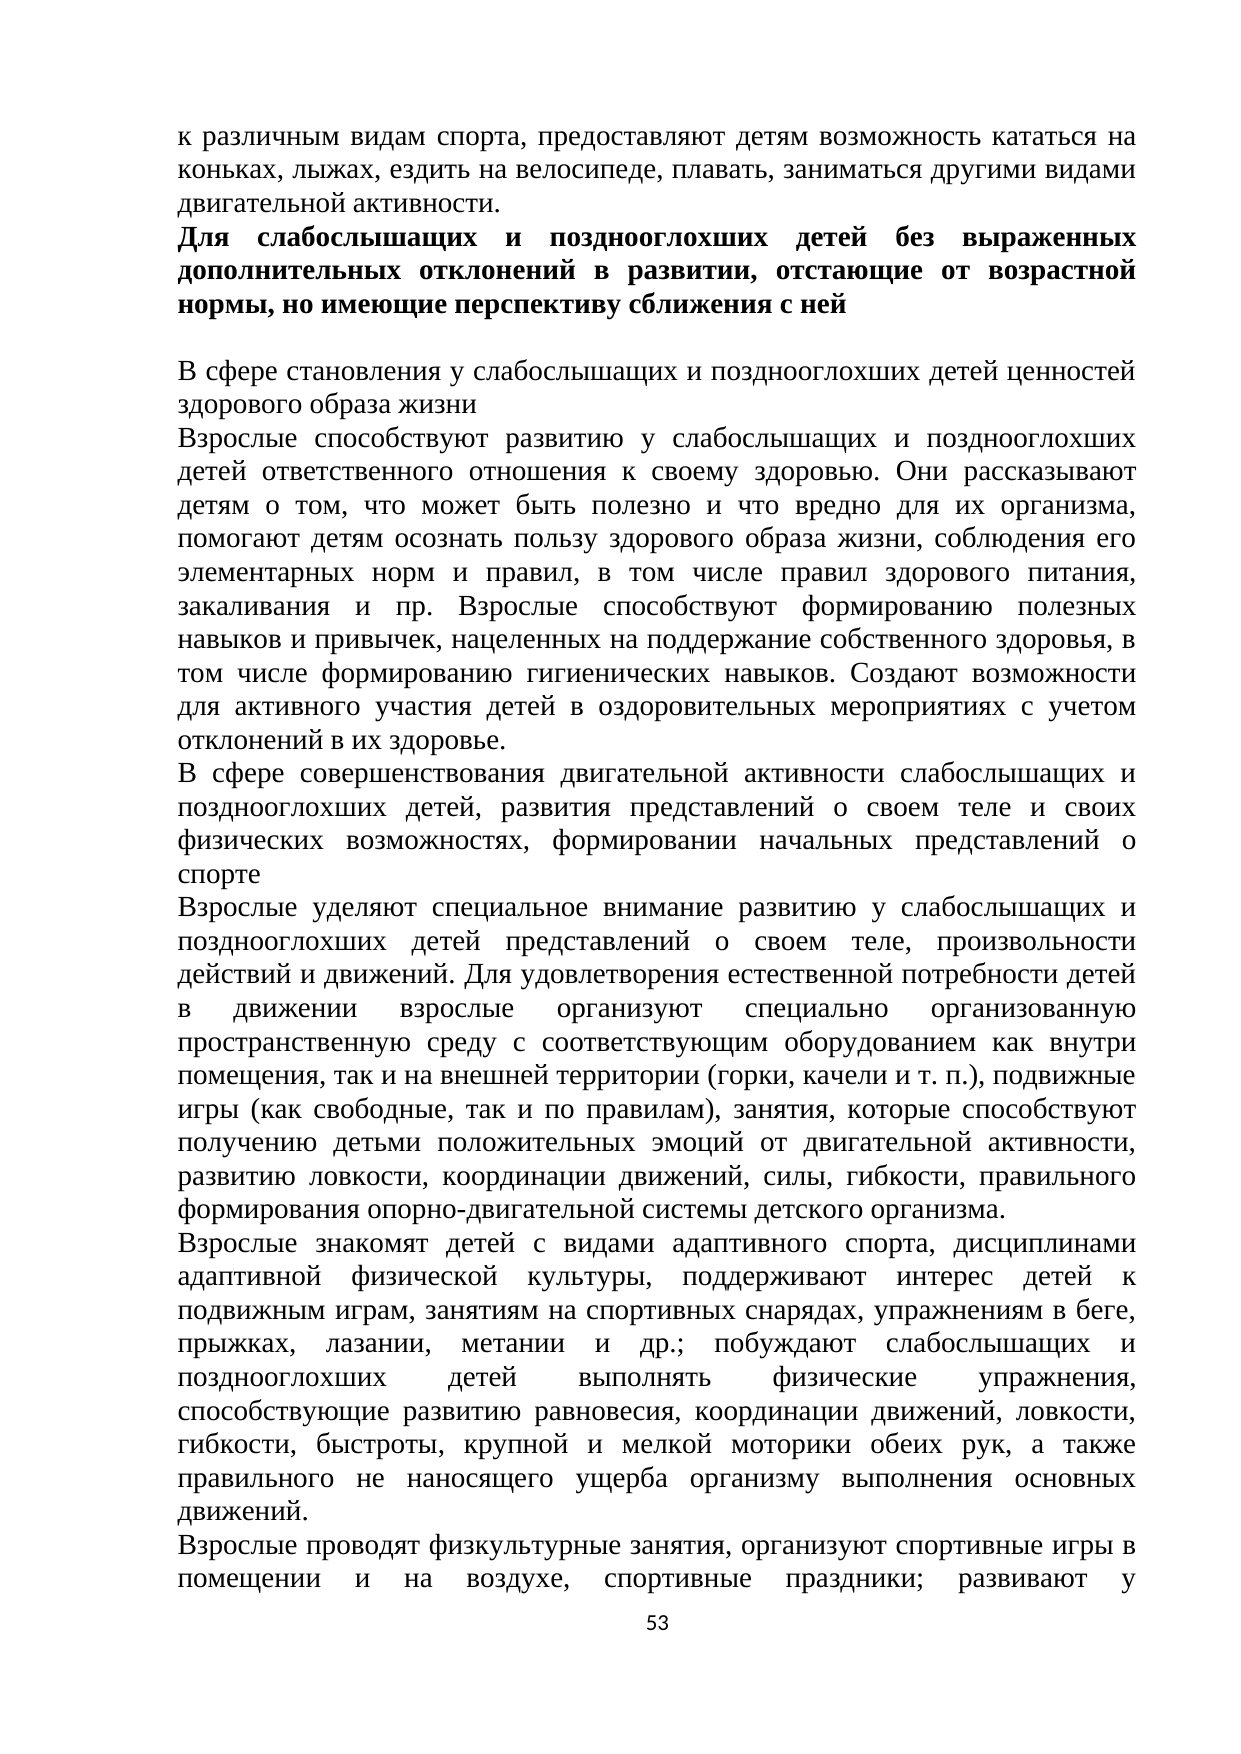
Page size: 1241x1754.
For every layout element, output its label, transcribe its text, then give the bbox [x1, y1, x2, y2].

text В сфере совершенствования двигательной активности слабослышащих и позднооглохших детей, развития представлений о своем теле и своих физических возможностях, формировании начальных представлений о спорте [177, 755, 1137, 889]
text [177, 118, 1137, 219]
text Взрослые способствуют развитию у слабослышащих и позднооглохших детей ответственного отношения к своему здоровью. Они рассказывают детям о том, что может быть полезно и что вредно для их организма, помогают детям осознать пользу здорового образа жизни, соблюдения его элементарных норм и правил, в том числе правил здорового питания, закаливания и пр. Взрослые способствуют формированию полезных навыков и привычек, нацеленных на поддержание собственного здоровья, в том числе формированию гигиенических навыков. Создают возможности для активного участия детей в оздоровительных мероприятиях с учетом отклонений в их здоровье. [177, 420, 1137, 755]
text Взрослые уделяют специальное внимание развитию у слабослышащих и позднооглохших детей представлений о своем теле, произвольности действий и движений. Для удовлетворения естественной потребности детей в движении взрослые организуют специально организованную пространственную среду с соответствующим оборудованием как внутри помещения, так и на внешней территории (горки, качели и т. п.), подвижные игры (как свободные, так и по правилам), занятия, которые способствуют получению детьми положительных эмоций от двигательной активности, развитию ловкости, координации движений, силы, гибкости, правильного формирования опорно-двигательной системы детского организма. [177, 889, 1137, 1225]
text В сфере становления у слабослышащих и позднооглохших детей ценностей здорового образа жизни [177, 353, 1137, 420]
text Взрослые знакомят детей с видами адаптивного спорта, дисциплинами адаптивной физической культуры, поддерживают интерес детей к подвижным играм, занятиям на спортивных снарядах, упражнениям в беге, прыжках, лазании, метании и др.; побуждают слабослышащих и позднооглохших детей выполнять физические упражнения, способствующие развитию равновесия, координации движений, ловкости, гибкости, быстроты, крупной и мелкой моторики обеих рук, а также правильного не наносящего ущерба организму выполнения основных движений. [177, 1225, 1137, 1527]
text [177, 1527, 1137, 1594]
text Для слабослышащих и позднооглохших детей без выраженных дополнительных отклонений в развитии, отстающие от возрастной нормы, но имеющие перспективу сближения с ней [177, 219, 1137, 319]
